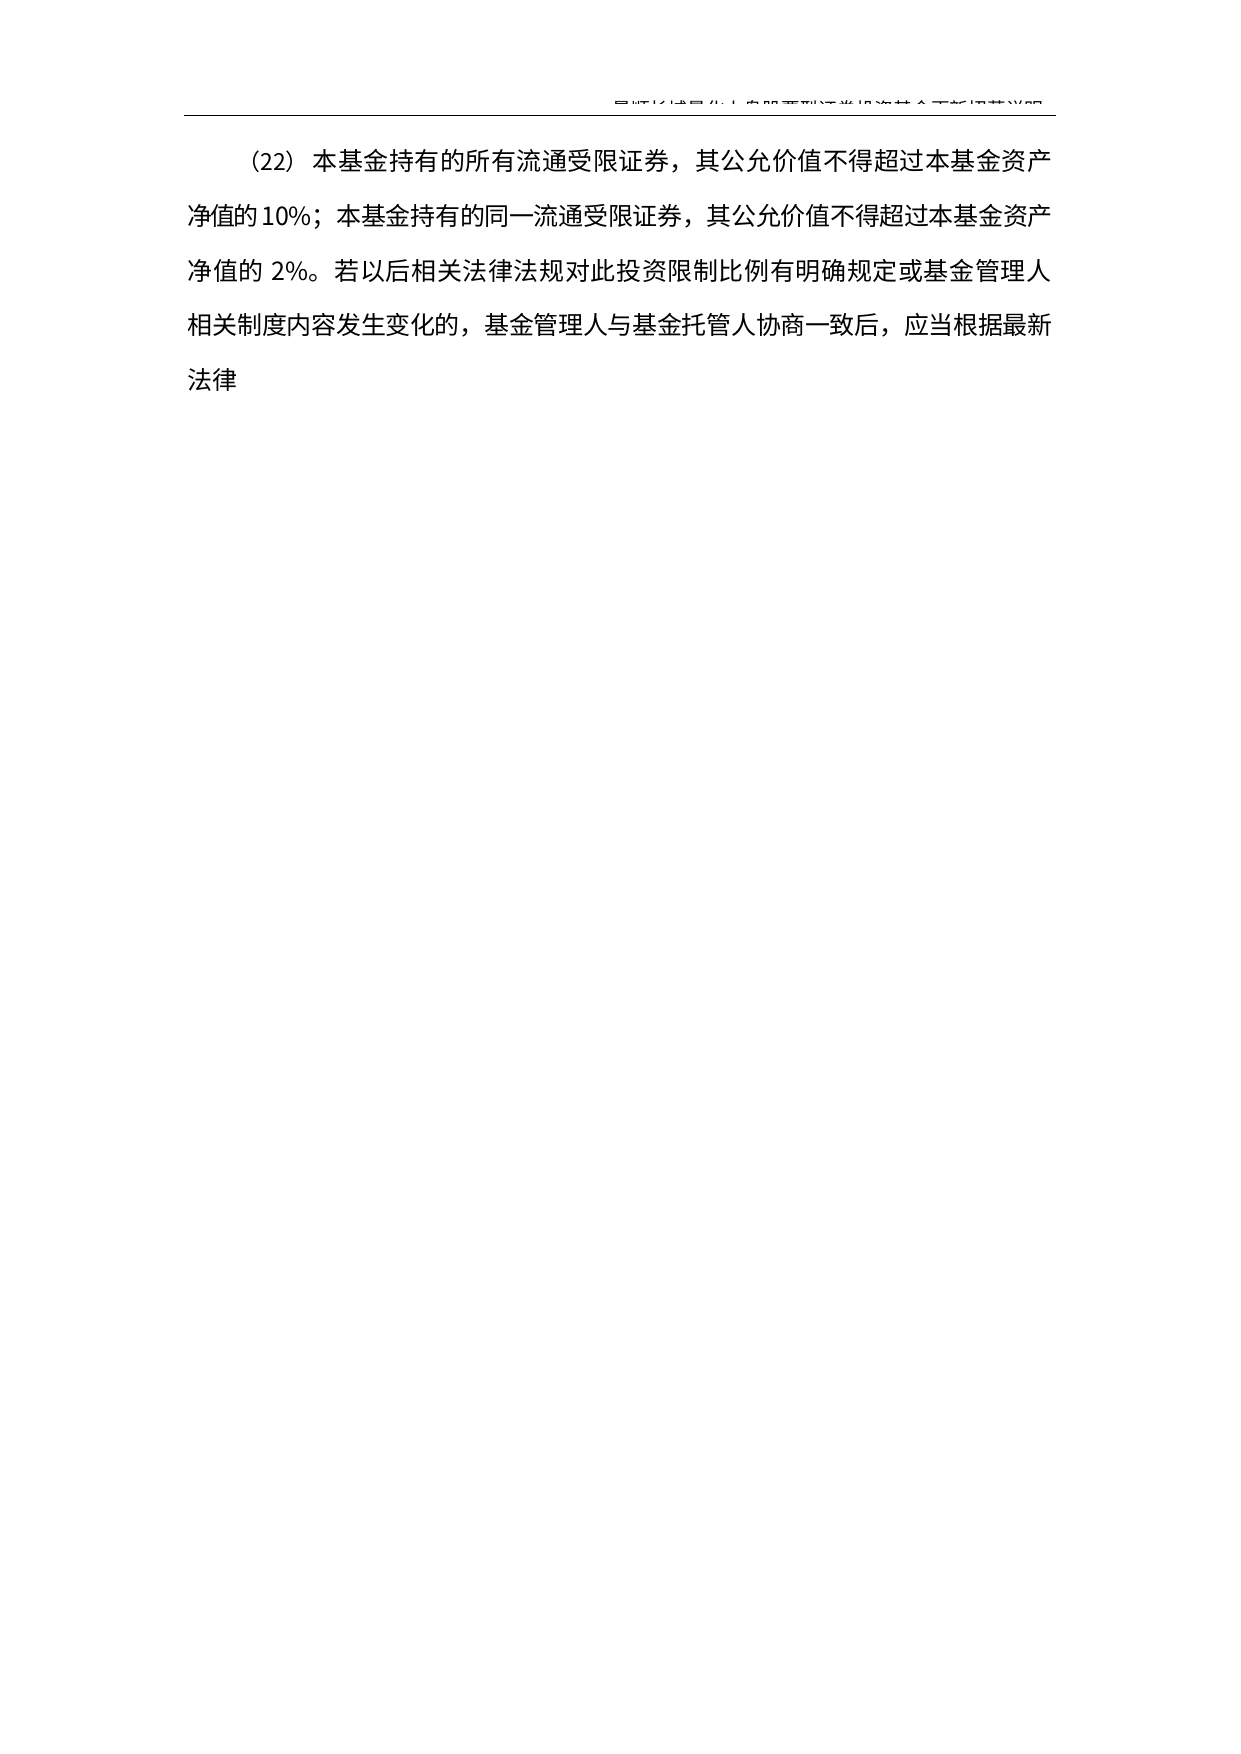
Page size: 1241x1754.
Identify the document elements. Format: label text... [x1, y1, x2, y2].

list 本基金持有的所有流通受限证券，其公允价值不得超过本基金资产净值的 10%；本基金持有的同一流通受限证券，其公允价值不得超过本基金资产净值的 2%。若以后相关法律法规对此投资限制比例有明确规定或基金管理人相关制度内容发生变化的，基金管理人与基金托管人协商一致后，应当根据最新法律 [187, 142, 1053, 397]
